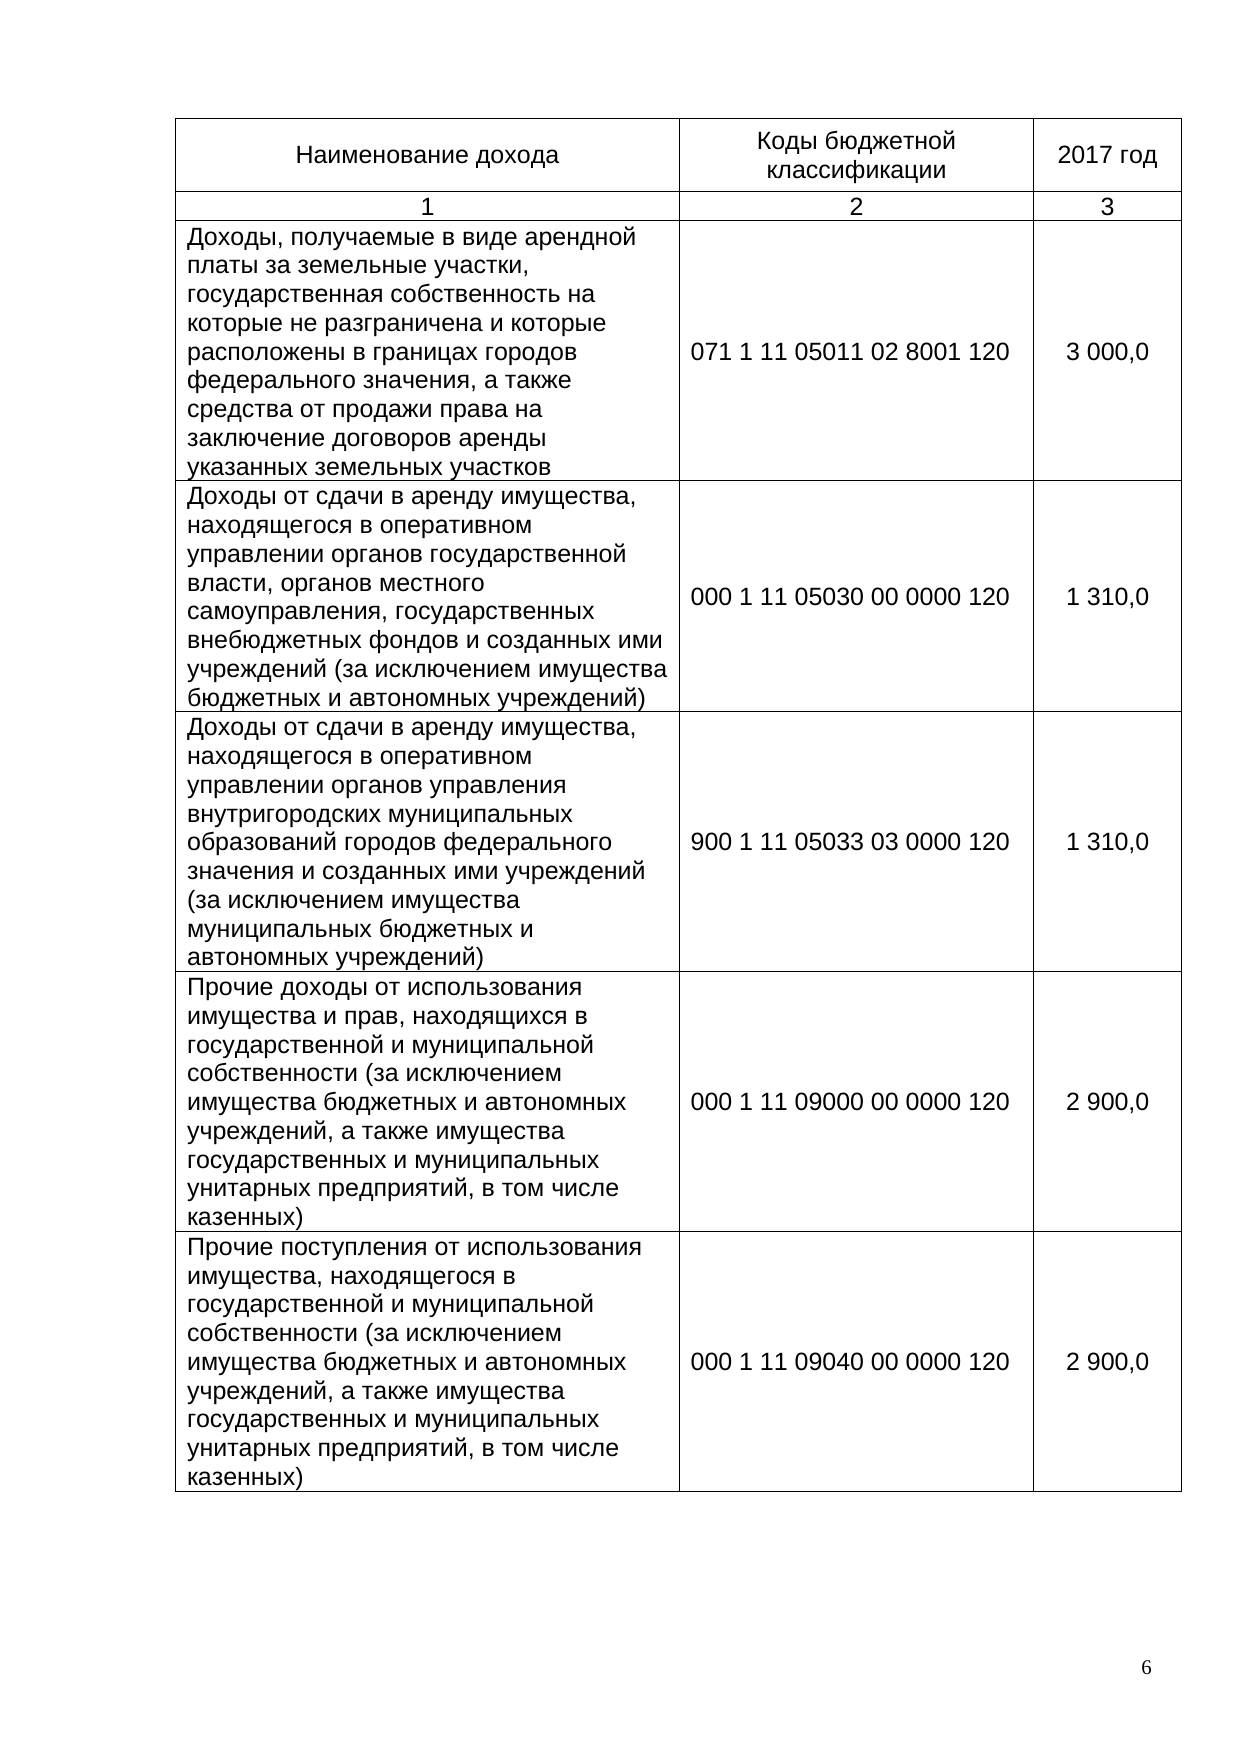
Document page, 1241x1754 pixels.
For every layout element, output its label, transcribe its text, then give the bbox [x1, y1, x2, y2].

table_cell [176, 221, 679, 480]
table_cell 1 [176, 192, 679, 220]
table_cell 2 [680, 192, 1033, 220]
table_cell 000 1 11 09040 00 0000 120 [680, 1232, 1033, 1491]
table_cell 2 900,0 [1034, 1232, 1181, 1491]
table_cell 000 1 11 09000 00 0000 120 [680, 972, 1033, 1231]
table_cell 1 310,0 [1034, 712, 1181, 971]
table_cell 1 310,0 [1034, 481, 1181, 711]
table_cell 3 000,0 [1034, 221, 1181, 480]
table_cell Прочие поступления от использования имущества, находящегося в государственной и муниципальной собственности (за исключением имущества бюджетных и автономных учреждений, а также имущества государственных и муниципальных унитарных предприятий, в том числе казенных) [176, 1232, 679, 1491]
table_cell 900 1 11 05033 03 0000 120 [680, 712, 1033, 971]
table_cell Доходы от сдачи в аренду имущества, находящегося в оперативном управлении органов государственной власти, органов местного самоуправления, государственных внебюджетных фондов и созданных ими учреждений (за исключением имущества бюджетных и автономных учреждений) [176, 481, 679, 711]
table_cell 071 1 11 05011 02 8001 120 [680, 221, 1033, 480]
table_cell Доходы от сдачи в аренду имущества, находящегося в оперативном управлении органов управления внутригородских муниципальных образований городов федерального значения и созданных ими учреждений (за исключением имущества муниципальных бюджетных и автономных учреждений) [176, 712, 679, 971]
table_header Коды бюджетной классификации [680, 119, 1033, 191]
table_header 2017 год [1034, 119, 1181, 191]
table_cell 000 1 11 05030 00 0000 120 [680, 481, 1033, 711]
table_cell Прочие доходы от использования имущества и прав, находящихся в государственной и муниципальной собственности (за исключением имущества бюджетных и автономных учреждений, а также имущества государственных и муниципальных унитарных предприятий, в том числе казенных) [176, 972, 679, 1231]
table_header Наименование дохода [176, 119, 679, 191]
table_cell 2 900,0 [1034, 972, 1181, 1231]
table_cell 3 [1034, 192, 1181, 220]
